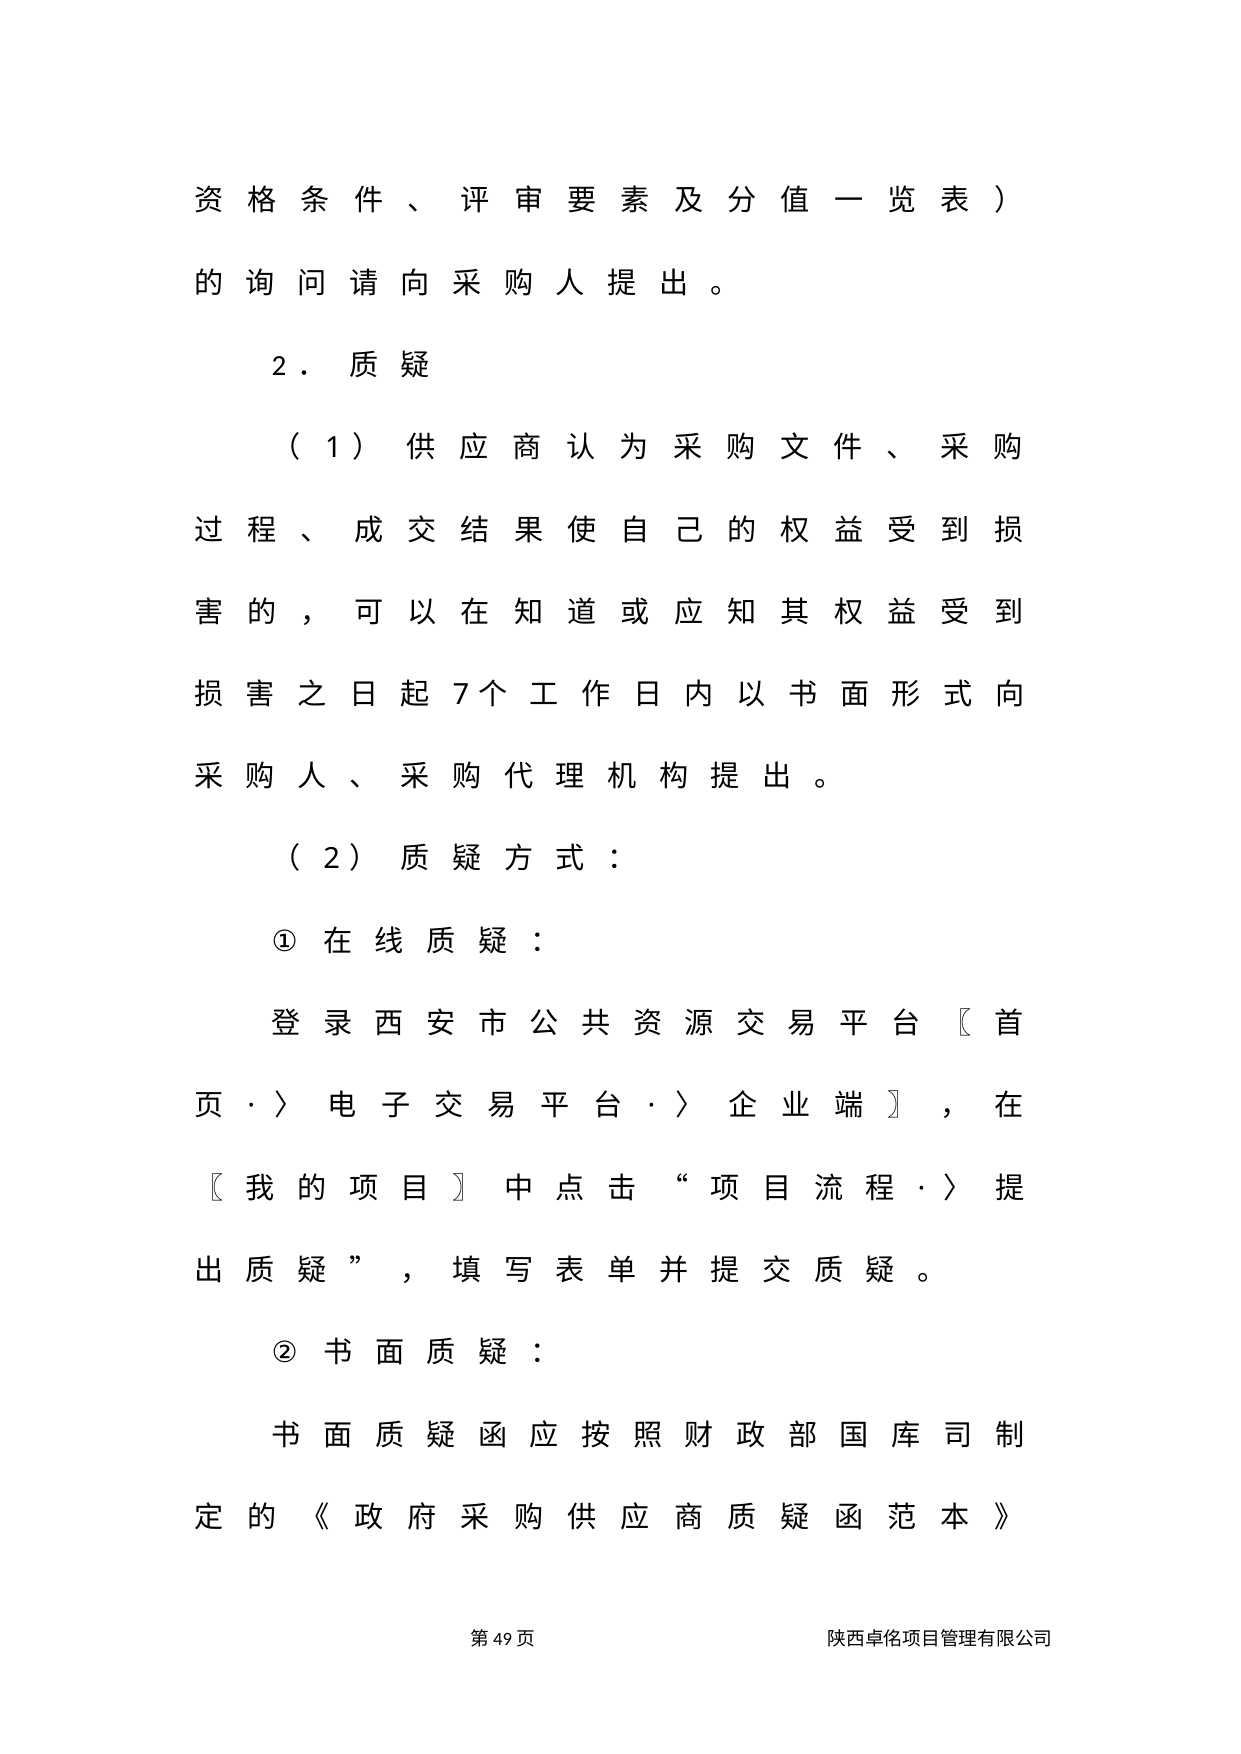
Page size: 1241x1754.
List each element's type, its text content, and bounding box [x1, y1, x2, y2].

text ① 在线质疑： [194, 897, 1046, 980]
text （2）质疑方式： [194, 815, 1046, 897]
text 2．质疑 [194, 321, 1046, 404]
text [194, 1391, 1046, 1556]
text 登录西安市公共资源交易平台〖首页·〉电子交易平台·〉企业端〗，在〖我的项目〗中点击“项目流程·〉提出质疑”，填写表单并提交质疑。 [194, 980, 1046, 1309]
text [194, 157, 1046, 321]
text （1）供应商认为采购文件、采购过程、成交结果使自己的权益受到损害的，可以在知道或应知其权益受到损害之日起7个工作日内以书面形式向采购人、采购代理机构提出。 [194, 404, 1046, 815]
text ② 书面质疑： [194, 1309, 1046, 1391]
